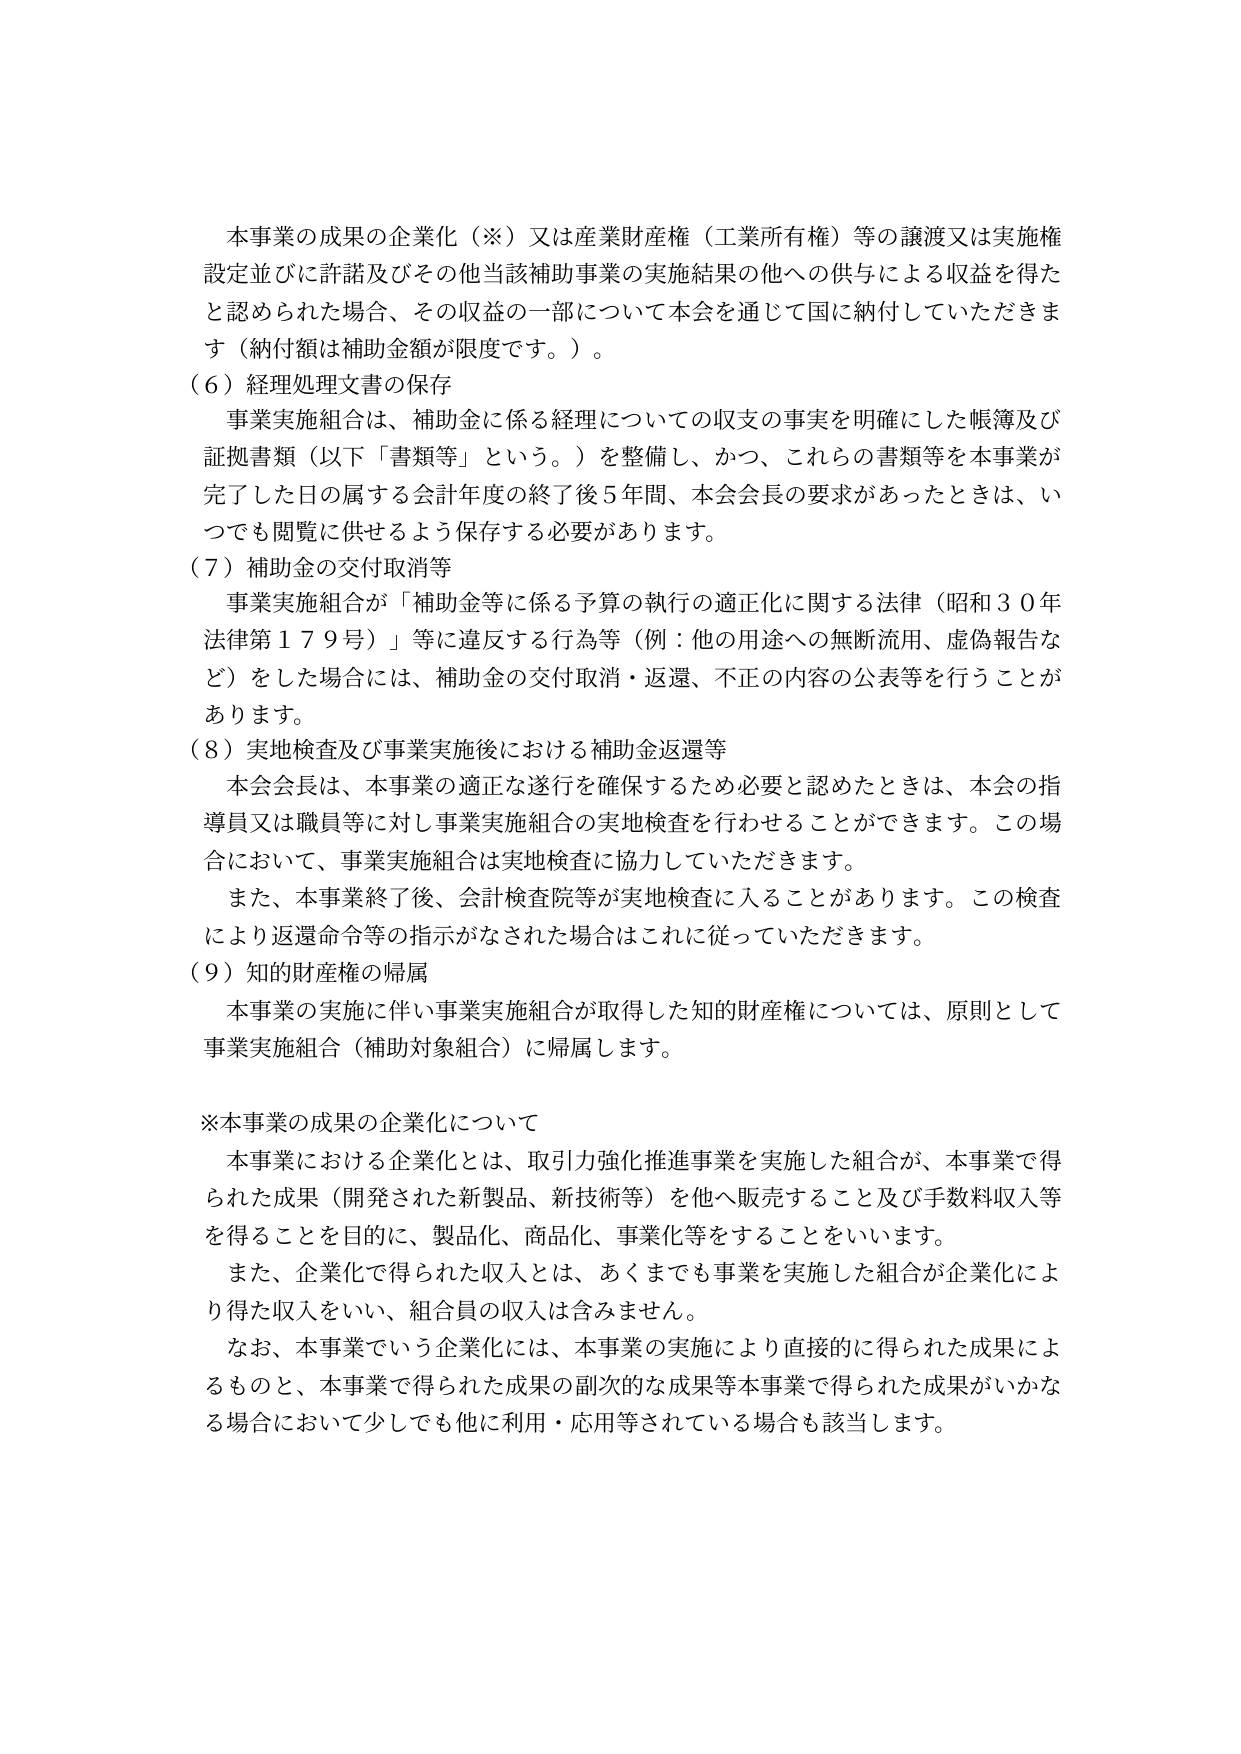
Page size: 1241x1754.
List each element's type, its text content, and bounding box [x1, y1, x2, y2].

text また、企業化で得られた収入とは、あくまでも事業を実施した組合が企業化により得た収入をいい、組合員の収入は含みません。 [203, 1253, 1063, 1328]
text 事業実施組合が「補助金等に係る予算の執行の適正化に関する法律（昭和３０年法律第１７９号）」等に違反する行為等（例：他の用途への無断流用、虚偽報告など）をした場合には、補助金の交付取消・返還、不正の内容の公表等を行うことがあります。 [203, 583, 1063, 733]
text 事業実施組合は、補助金に係る経理についての収支の事実を明確にした帳簿及び証拠書類（以下「書類等」という。）を整備し、かつ、これらの書類等を本事業が完了した日の属する会計年度の終了後５年間、本会会長の要求があったときは、いつでも閲覧に供せるよう保存する必要があります。 [203, 400, 1063, 550]
text 本事業の実施に伴い事業実施組合が取得した知的財産権については、原則として事業実施組合（補助対象組合）に帰属します。 [203, 991, 1063, 1066]
text （６）経理処理文書の保存 [177, 367, 1063, 400]
text （８）実地検査及び事業実施後における補助金返還等 [177, 733, 1063, 766]
text なお、本事業でいう企業化には、本事業の実施により直接的に得られた成果によるものと、本事業で得られた成果の副次的な成果等本事業で得られた成果がいかなる場合において少しでも他に利用・応用等されている場合も該当します。 [203, 1328, 1063, 1441]
text 本会会長は、本事業の適正な遂行を確保するため必要と認めたときは、本会の指導員又は職員等に対し事業実施組合の実地検査を行わせることができます。この場合において、事業実施組合は実地検査に協力していただきます。 [203, 766, 1063, 878]
text （７）補助金の交付取消等 [177, 550, 1063, 583]
text ※本事業の成果の企業化について [177, 1103, 1063, 1141]
text 本事業の成果の企業化（※）又は産業財産権（工業所有権）等の譲渡又は実施権設定並びに許諾及びその他当該補助事業の実施結果の他への供与による収益を得たと認められた場合、その収益の一部について本会を通じて国に納付していただきます（納付額は補助金額が限度です。）。 [203, 217, 1063, 367]
text 本事業における企業化とは、取引力強化推進事業を実施した組合が、本事業で得られた成果（開発された新製品、新技術等）を他へ販売すること及び手数料収入等を得ることを目的に、製品化、商品化、事業化等をすることをいいます。 [203, 1141, 1063, 1253]
text また、本事業終了後、会計検査院等が実地検査に入ることがあります。この検査により返還命令等の指示がなされた場合はこれに従っていただきます。 [203, 878, 1063, 953]
text （９）知的財産権の帰属 [177, 953, 1063, 991]
